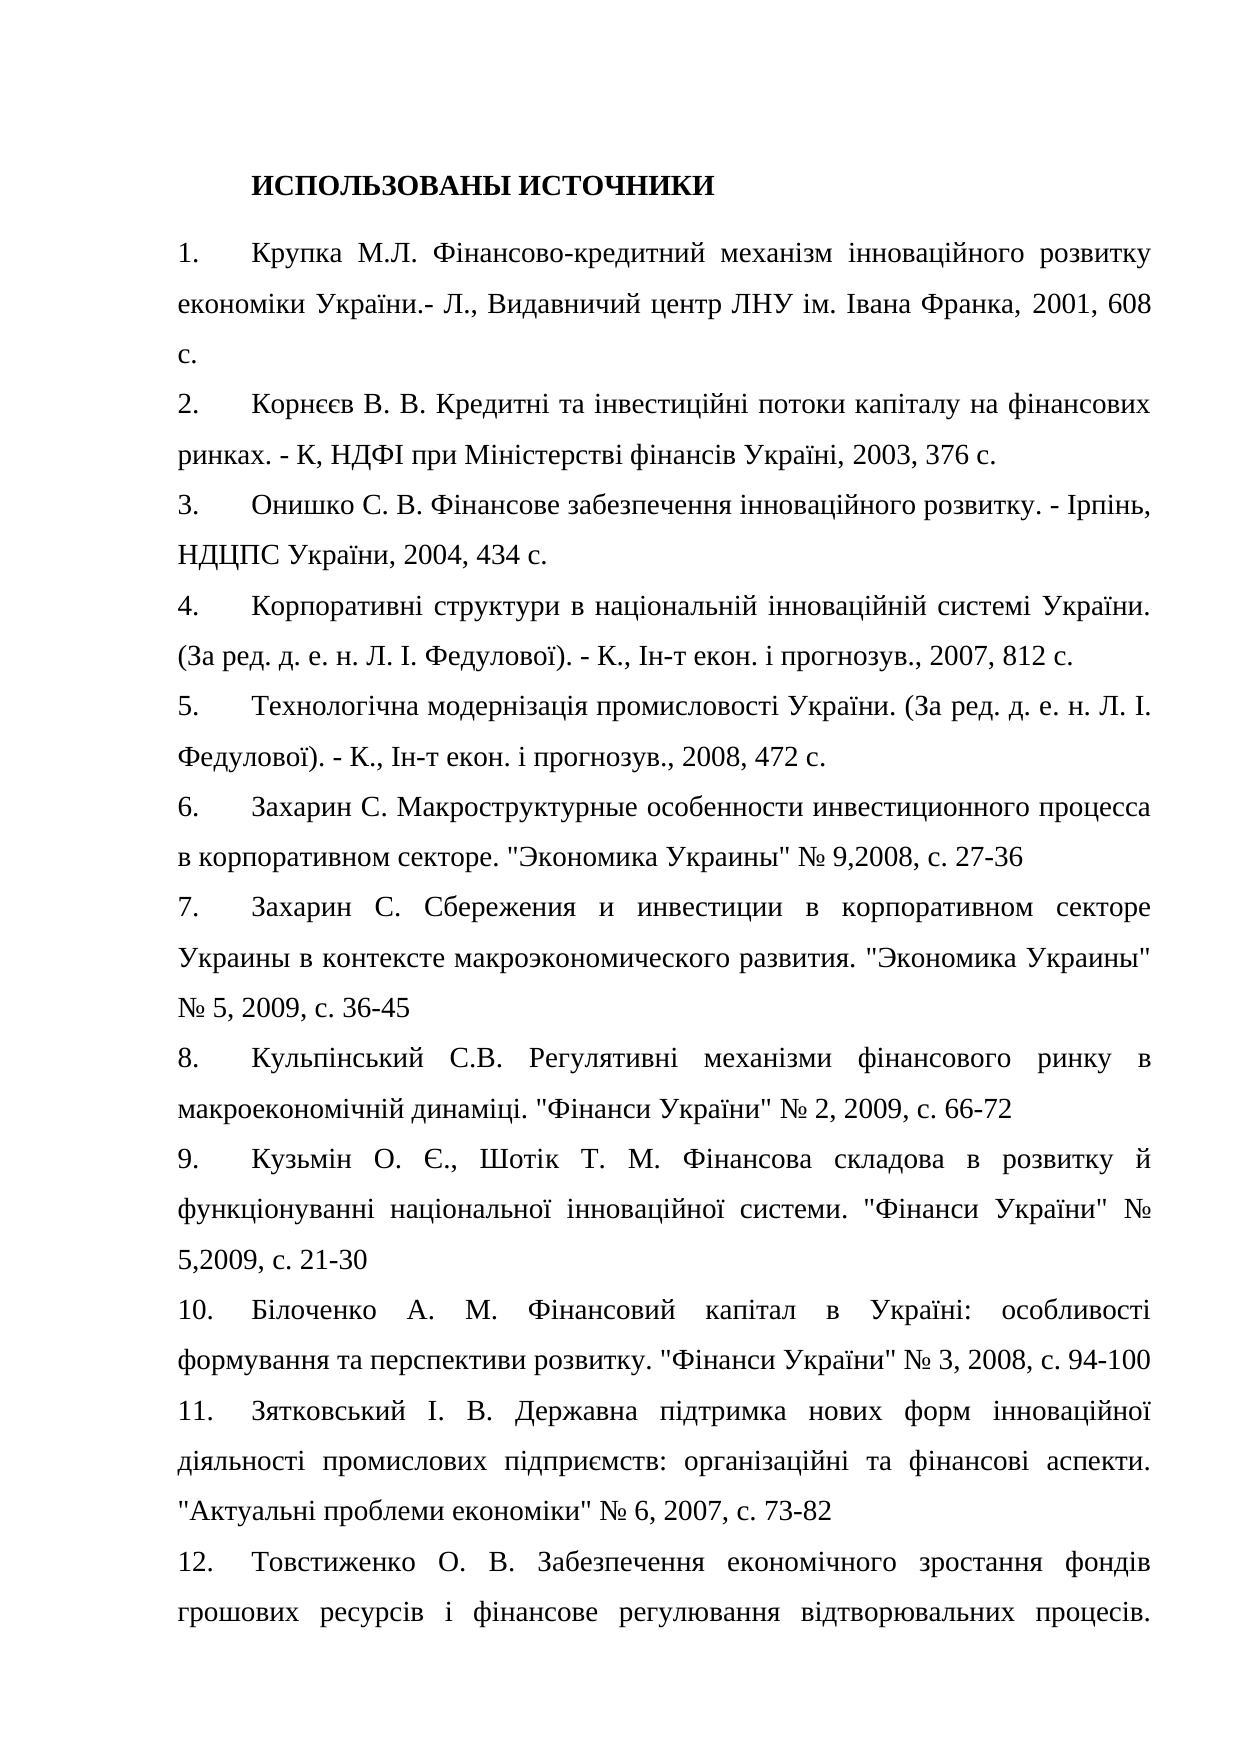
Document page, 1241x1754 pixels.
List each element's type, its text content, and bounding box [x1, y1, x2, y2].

list Корнєєв В. В. Кредитні та інвестиційні потоки капіталу на фінансових ринках. - К, НДФІ при Міністерстві фінансів Україні, 2003, 376 с. [177, 386, 1152, 470]
list Технологічна модернізація промисловості України. (За ред. д. е. н. Л. І. Федулової). - К., Ін-т екон. і прогнозув., 2008, 472 с. [177, 688, 1152, 772]
list Кузьмін О. Є., Шотік Т. М. Фінансова складова в розвитку й функціонуванні національної інноваційної системи. "Фінанси України" № 5,2009, с. 21-30 [177, 1141, 1152, 1275]
list Онишко С. В. Фінансове забезпечення інноваційного розвитку. - Ірпінь, НДЦПС України, 2004, 434 с. [177, 487, 1152, 571]
list Зятковський І. В. Державна підтримка нових форм інноваційної діяльності промислових підприємств: організаційні та фінансові аспекти. "Актуальні проблеми економіки" № 6, 2007, с. 73-82 [177, 1393, 1152, 1527]
list Захарин С. Сбережения и инвестиции в корпоративном секторе Украины в контексте макроэкономического развития. "Экономика Украины" № 5, 2009, с. 36-45 [177, 889, 1152, 1024]
list Білоченко А. М. Фінансовий капітал в Україні: особливості формування та перспективи розвитку. "Фінанси України" № 3, 2008, с. 94-100 [177, 1292, 1152, 1376]
list Крупка М.Л. Фінансово-кредитний механізм інноваційного розвитку економіки України.- Л., Видавничий центр ЛНУ ім. Івана Франка, 2001, 608 с. [177, 236, 1152, 370]
list Кульпінський С.В. Регулятивні механізми фінансового ринку в макроекономічній динаміці. "Фінанси України" № 2, 2009, с. 66-72 [177, 1041, 1152, 1124]
text ИСПОЛЬЗОВАНЫ ИСТОЧНИКИ [177, 168, 1152, 202]
list Захарин С. Макроструктурные особенности инвестиционного процесса в корпоративном секторе. "Экономика Украины" № 9,2008, с. 27-36 [177, 789, 1152, 873]
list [177, 1544, 1152, 1627]
list Корпоративні структури в національній інноваційній системі України. (За ред. д. е. н. Л. І. Федулової). - К., Ін-т екон. і прогнозув., 2007, 812 с. [177, 588, 1152, 672]
